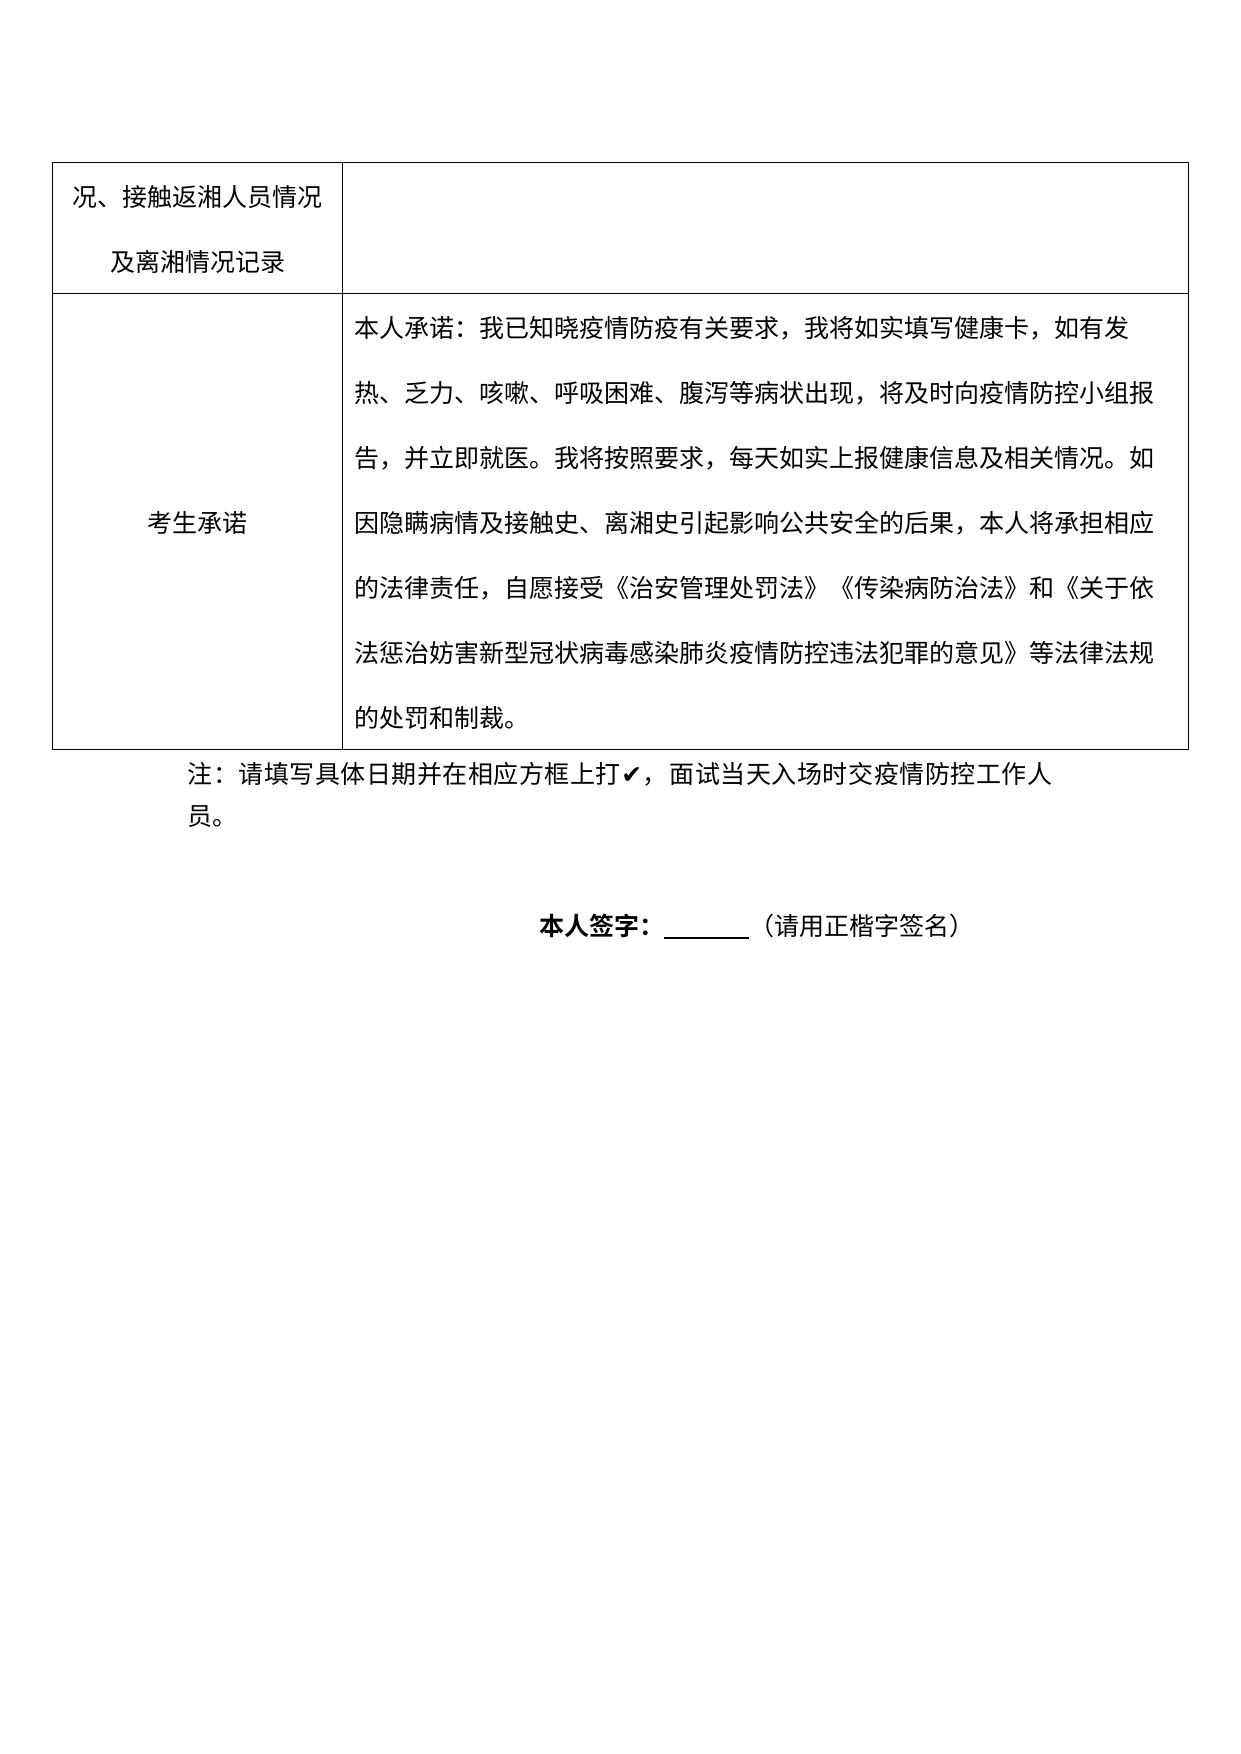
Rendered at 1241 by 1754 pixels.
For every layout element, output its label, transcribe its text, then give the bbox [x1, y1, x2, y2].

table_cell 本人承诺：我已知晓疫情防疫有关要求，我将如实填写健康卡，如有发热、乏力、咳嗽、呼吸困难、腹泻等病状出现，将及时向疫情防控小组报告，并立即就医。我将按照要求，每天如实上报健康信息及相关情况。如因隐瞒病情及接触史、离湘史引起影响公共安全的后果，本人将承担相应的法律责任，自愿接受《治安管理处罚法》《传染病防治法》和《关于依法惩治妨害新型冠状病毒感染肺炎疫情防控违法犯罪的意见》等法律法规的处罚和制裁。 [343, 294, 1188, 749]
table_cell 考生承诺 [53, 294, 342, 749]
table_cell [53, 163, 342, 293]
text 注：请填写具体日期并在相应方框上打✔，面试当天入场时交疫情防控工作人员。 [187, 750, 1053, 833]
table_cell [343, 163, 1188, 293]
text 本人签字： （请用正楷字签名） [187, 902, 1053, 943]
